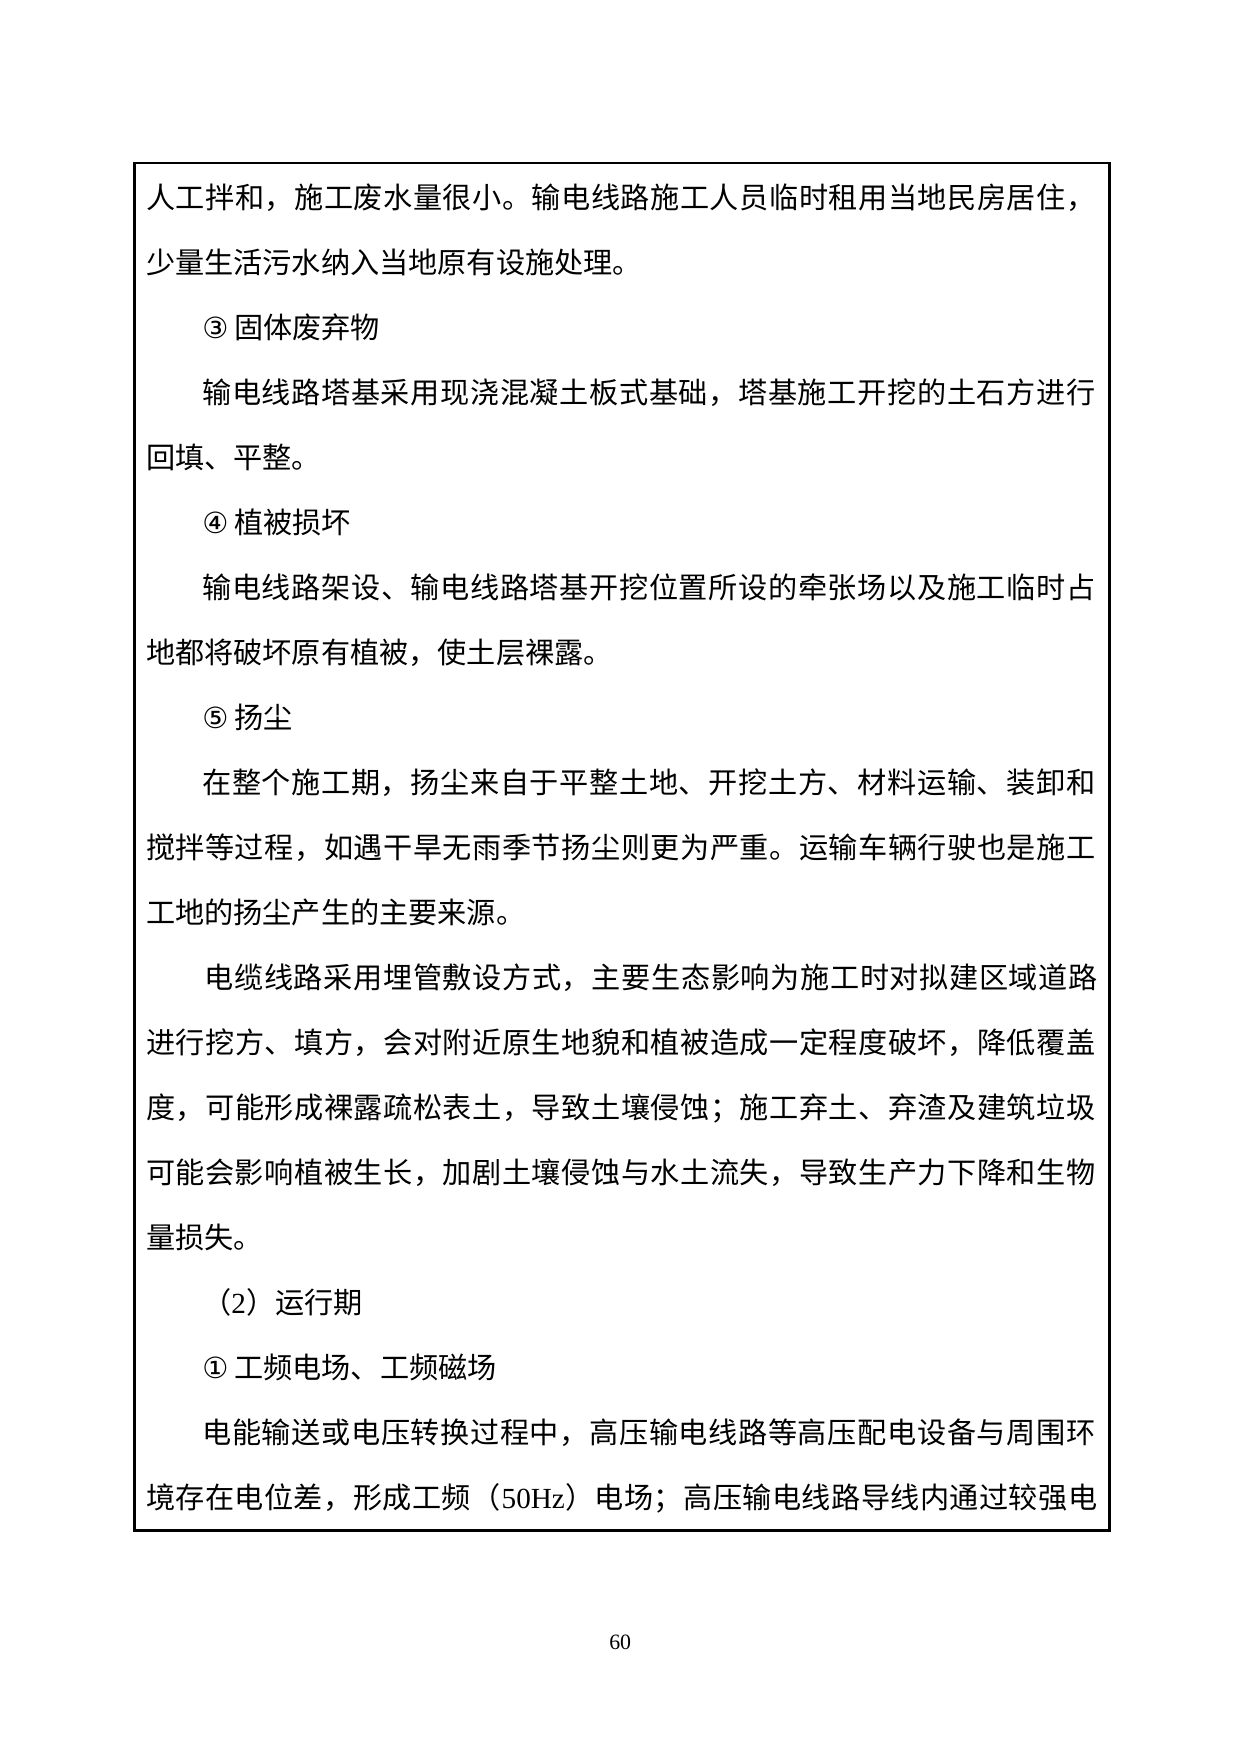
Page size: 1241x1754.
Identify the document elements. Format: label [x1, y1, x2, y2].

table_cell [136, 164, 1108, 1528]
